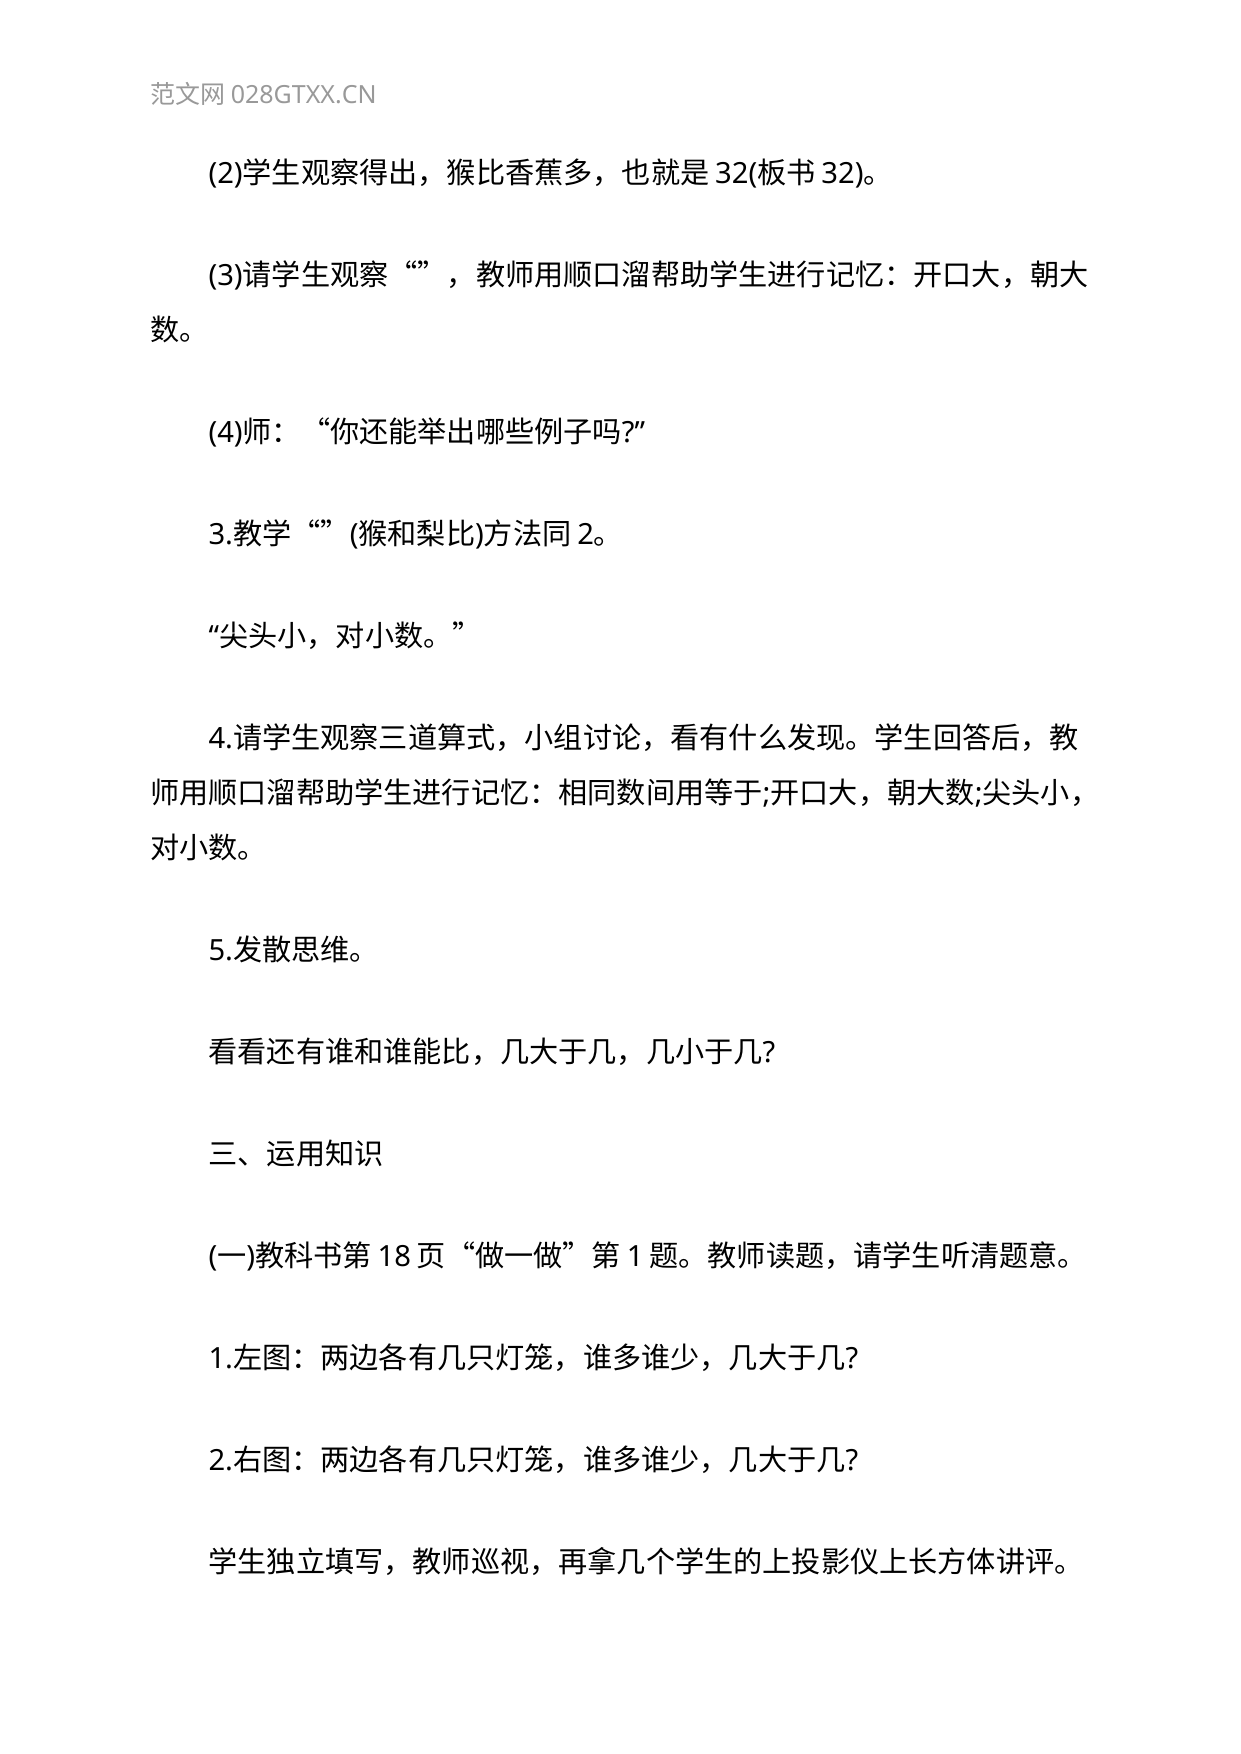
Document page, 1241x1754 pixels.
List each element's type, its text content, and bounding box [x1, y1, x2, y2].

text (4)师：“你还能举出哪些例子吗?” [150, 409, 1090, 451]
text 3.教学“”(猴和梨比)方法同2。 [150, 511, 1090, 553]
text 4.请学生观察三道算式，小组讨论，看有什么发现。学生回答后，教师用顺口溜帮助学生进行记忆：相同数间用等于;开口大，朝大数;尖头小，对小数。 [150, 715, 1090, 867]
text “尖头小，对小数。” [150, 613, 1090, 655]
text 5.发散思维。 [150, 926, 1090, 969]
text 学生独立填写，教师巡视，再拿几个学生的上投影仪上长方体讲评。 [150, 1538, 1090, 1580]
text 1.左图：两边各有几只灯笼，谁多谁少，几大于几? [150, 1334, 1090, 1377]
text 看看还有谁和谁能比，几大于几，几小于几? [150, 1028, 1090, 1071]
text (3)请学生观察“”，教师用顺口溜帮助学生进行记忆：开口大，朝大数。 [150, 252, 1090, 349]
text 三、运用知识 [150, 1130, 1090, 1173]
text (2)学生观察得出，猴比香蕉多，也就是32(板书32)。 [150, 150, 1090, 192]
text 2.右图：两边各有几只灯笼，谁多谁少，几大于几? [150, 1436, 1090, 1478]
text (一)教科书第18页“做一做”第1题。教师读题，请学生听清题意。 [150, 1232, 1090, 1274]
